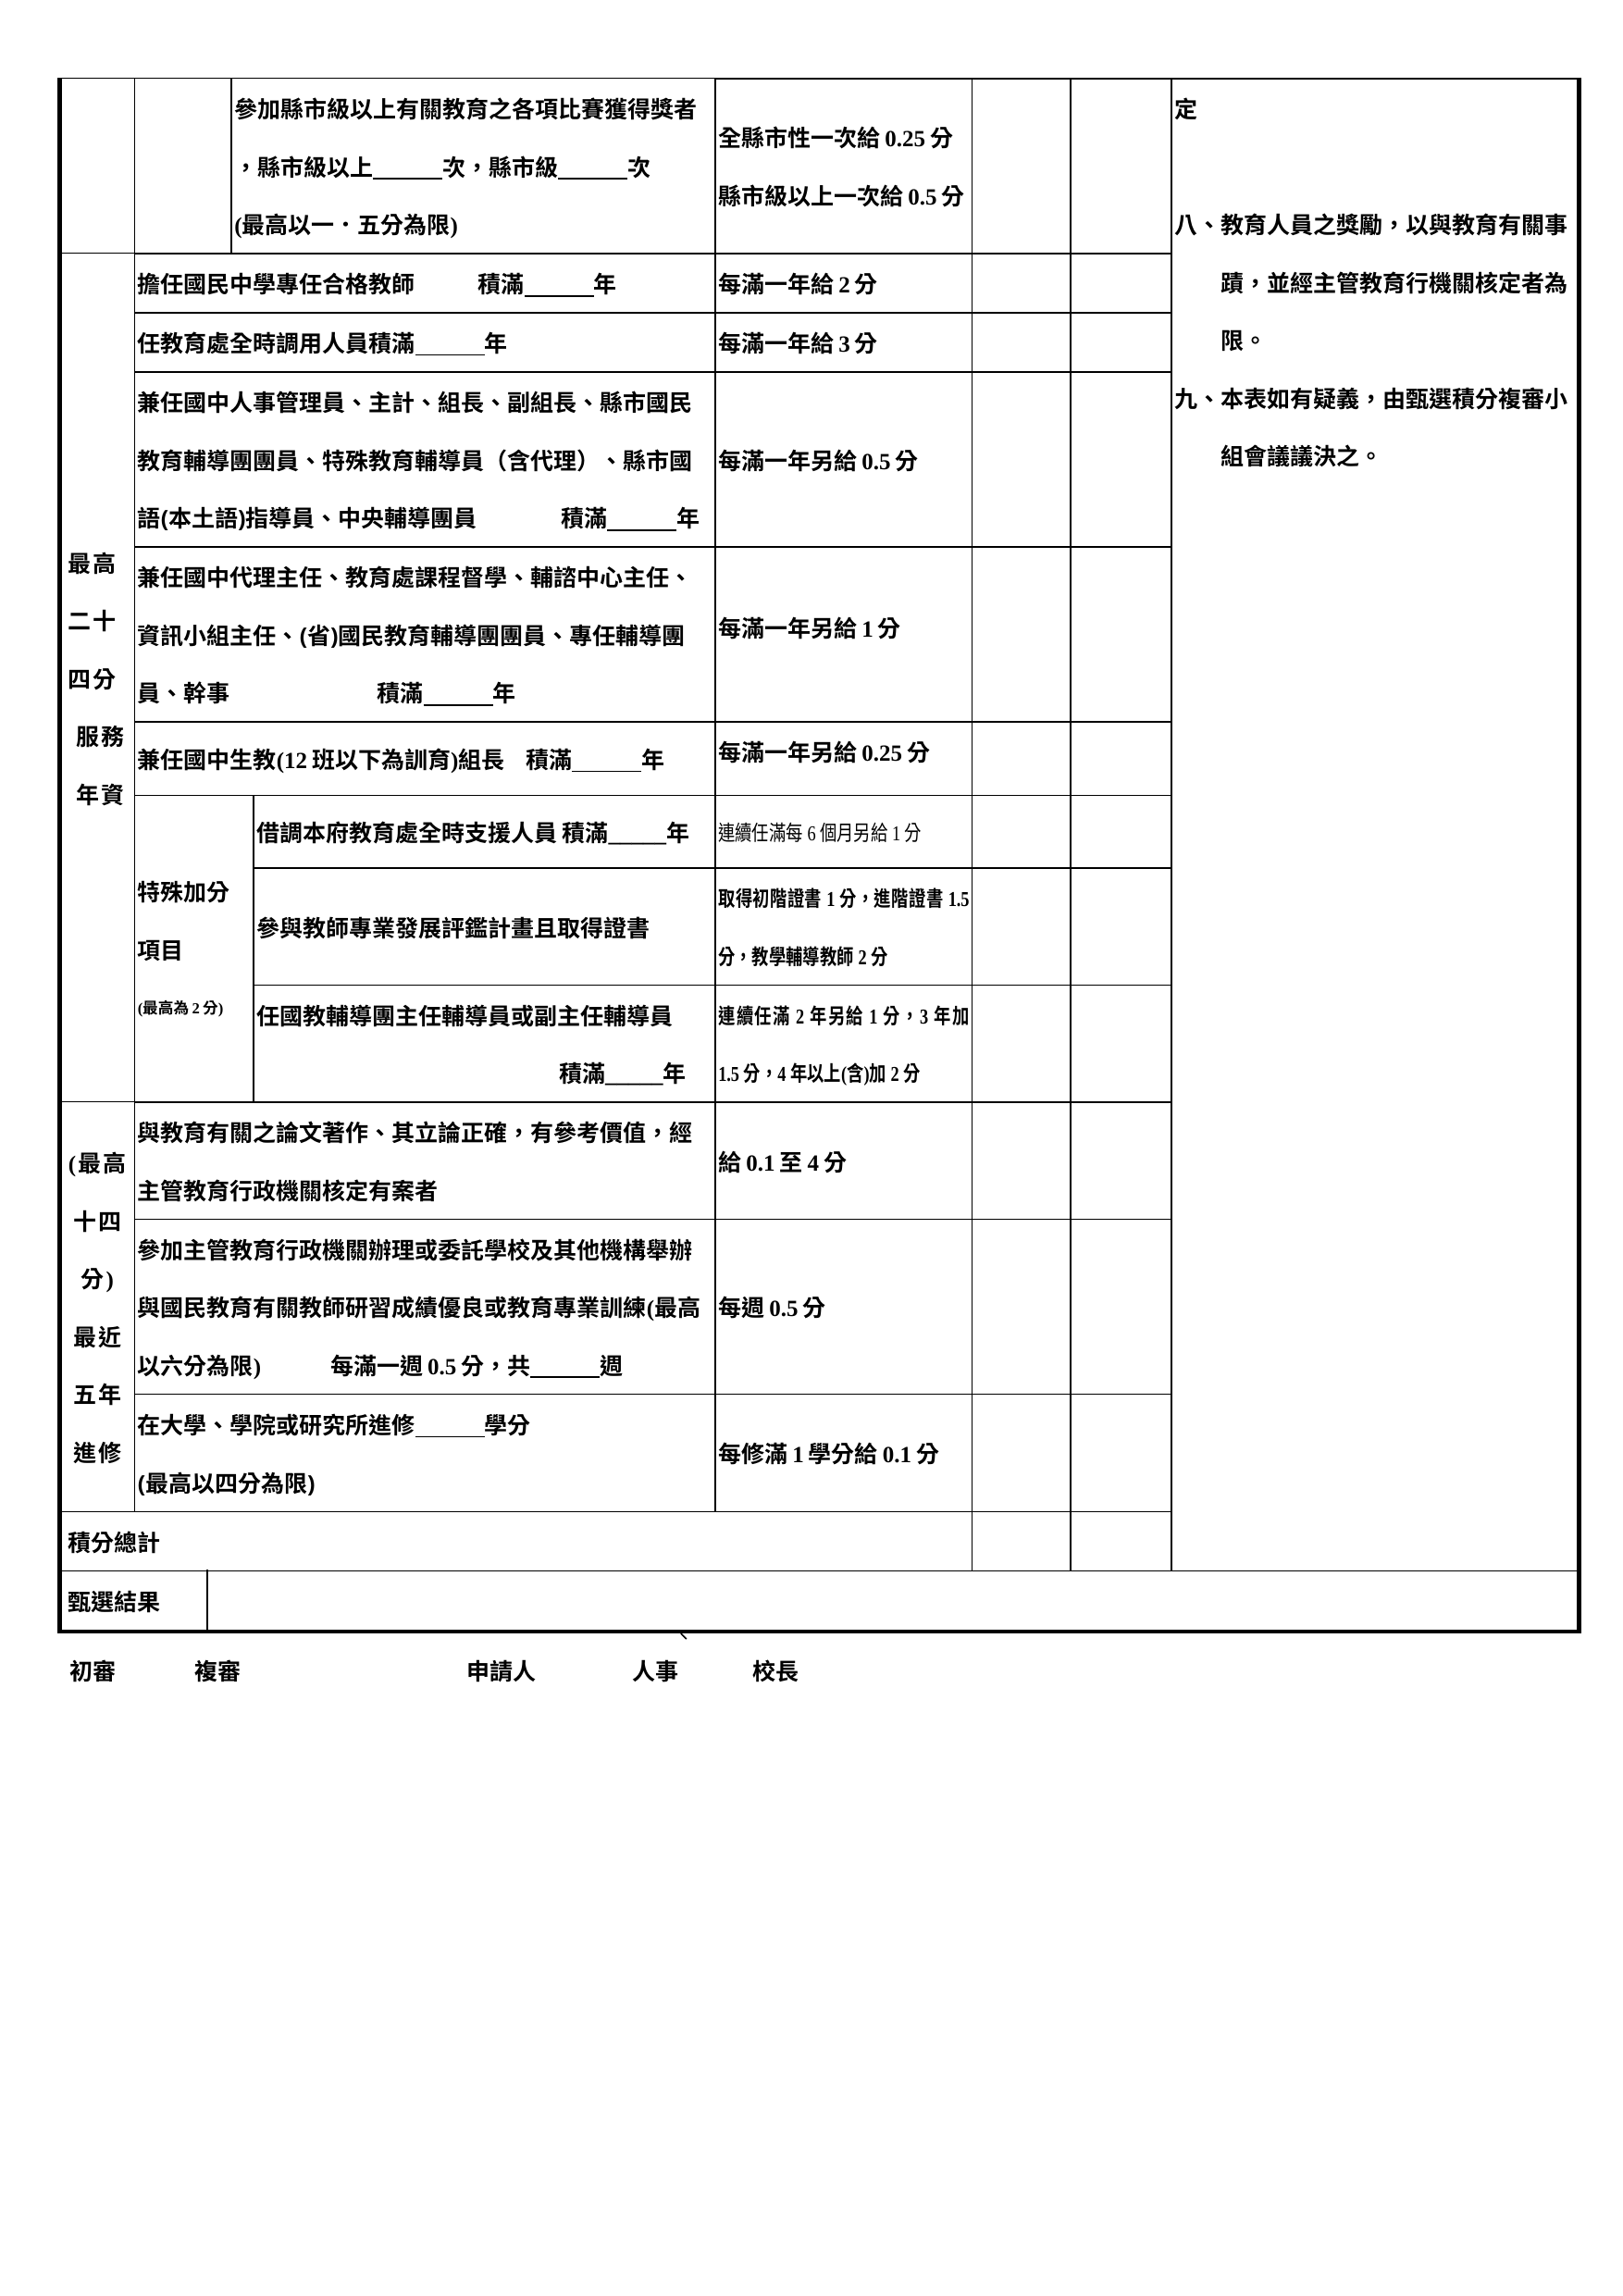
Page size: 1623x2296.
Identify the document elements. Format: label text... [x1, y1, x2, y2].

table_cell 參與教師專業發展評鑑計畫且取得證書 [254, 869, 714, 985]
table_cell [973, 869, 1070, 985]
table_cell 取得初階證書1分，進階證書1.5分，教學輔導教師2分 [716, 869, 972, 985]
table_cell [1072, 1512, 1171, 1570]
table_cell [973, 254, 1070, 312]
table_cell [973, 796, 1070, 867]
table_cell 每滿一年另給1分 [716, 548, 972, 721]
table_cell 每週0.5分 [716, 1220, 972, 1394]
table_cell 參加縣市級以上有關教育之各項比賽獲得獎者 ，縣市級以上 次，縣市級 次 (最高以一．五分為限) [232, 79, 714, 253]
table_cell [973, 1103, 1070, 1219]
table_cell [1072, 254, 1171, 312]
table_cell 任國教輔導團主任輔導員或副主任輔導員 積滿_____年 [254, 986, 714, 1101]
table_cell 兼任國中人事管理員、主計、組長、副組長、縣市國民教育輔導團團員、特殊教育輔導員（含代理）、縣市國語(本土語)指導員、中央輔導團員 積滿 年 [135, 373, 714, 546]
table_cell 每修滿1學分給0.1分 [716, 1395, 972, 1510]
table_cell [716, 80, 972, 253]
table_cell 甄選結果 [62, 1571, 206, 1630]
table_cell [973, 986, 1070, 1101]
table_cell 任教育處全時調用人員積滿 年 [135, 314, 714, 371]
table_cell [973, 373, 1070, 546]
table_cell [1072, 1395, 1171, 1510]
table_cell 在大學、學院或研究所進修 學分 (最高以四分為限) [135, 1395, 714, 1510]
table_cell 積分總計 [62, 1512, 972, 1570]
table_cell [1072, 373, 1171, 546]
table_cell 連續任滿2年另給1分，3年加1.5分，4年以上(含)加2分 [716, 986, 972, 1101]
table_cell 每滿一年給2分 [716, 254, 972, 312]
table_cell 最高二十四分 服務年資 [62, 254, 134, 1101]
table_cell [1072, 869, 1171, 985]
table_cell [973, 723, 1070, 795]
table_cell 每滿一年給3分 [716, 314, 972, 371]
table_cell [1072, 986, 1171, 1101]
table_cell 每滿一年另給0.5分 [716, 373, 972, 546]
table_cell [973, 548, 1070, 721]
table_cell [1072, 314, 1171, 371]
table_cell [1072, 1220, 1171, 1394]
table_cell 兼任國中代理主任、教育處課程督學、輔諮中心主任、資訊小組主任、(省)國民教育輔導團團員、專任輔導團員、幹事 積滿 年 [135, 548, 714, 721]
table_cell [1072, 548, 1171, 721]
table_cell 與教育有關之論文著作、其立論正確，有參考價值，經主管教育行政機關核定有案者 [135, 1103, 714, 1219]
table_cell 參加主管教育行政機關辦理或委託學校及其他機構舉辦與國民教育有關教師研習成績優良或教育專業訓練(最高以六分為限) 每滿一週0.5分，共 週 [135, 1220, 714, 1394]
table_cell [973, 1220, 1070, 1394]
table_cell [973, 1512, 1070, 1570]
table_cell [1072, 1103, 1171, 1219]
table_cell 特殊加分項目 (最高為2分) [135, 796, 253, 1101]
table_cell 擔任國民中學專任合格教師 積滿 年 [135, 254, 714, 312]
table_cell [1072, 796, 1171, 867]
table_cell [973, 314, 1070, 371]
table_cell 每滿一年另給0.25分 [716, 723, 972, 795]
table_cell (最高十四分) 最近五年進修 [62, 1102, 134, 1510]
table_cell [1072, 80, 1171, 253]
table_cell 借調本府教育處全時支援人員 積滿_____年 [254, 796, 714, 867]
table_cell [208, 1571, 1577, 1630]
table_cell [973, 80, 1070, 253]
table_cell 給0.1至4分 [716, 1103, 972, 1219]
text 初審 複審 申請人 人事 校長 [60, 1641, 1563, 1699]
table_cell [973, 1395, 1070, 1510]
table_cell [1072, 723, 1171, 795]
table_cell 連續任滿每6個月另給1分 [716, 796, 972, 867]
table_cell 兼任國中生教(12班以下為訓育)組長 積滿 年 [135, 723, 714, 795]
